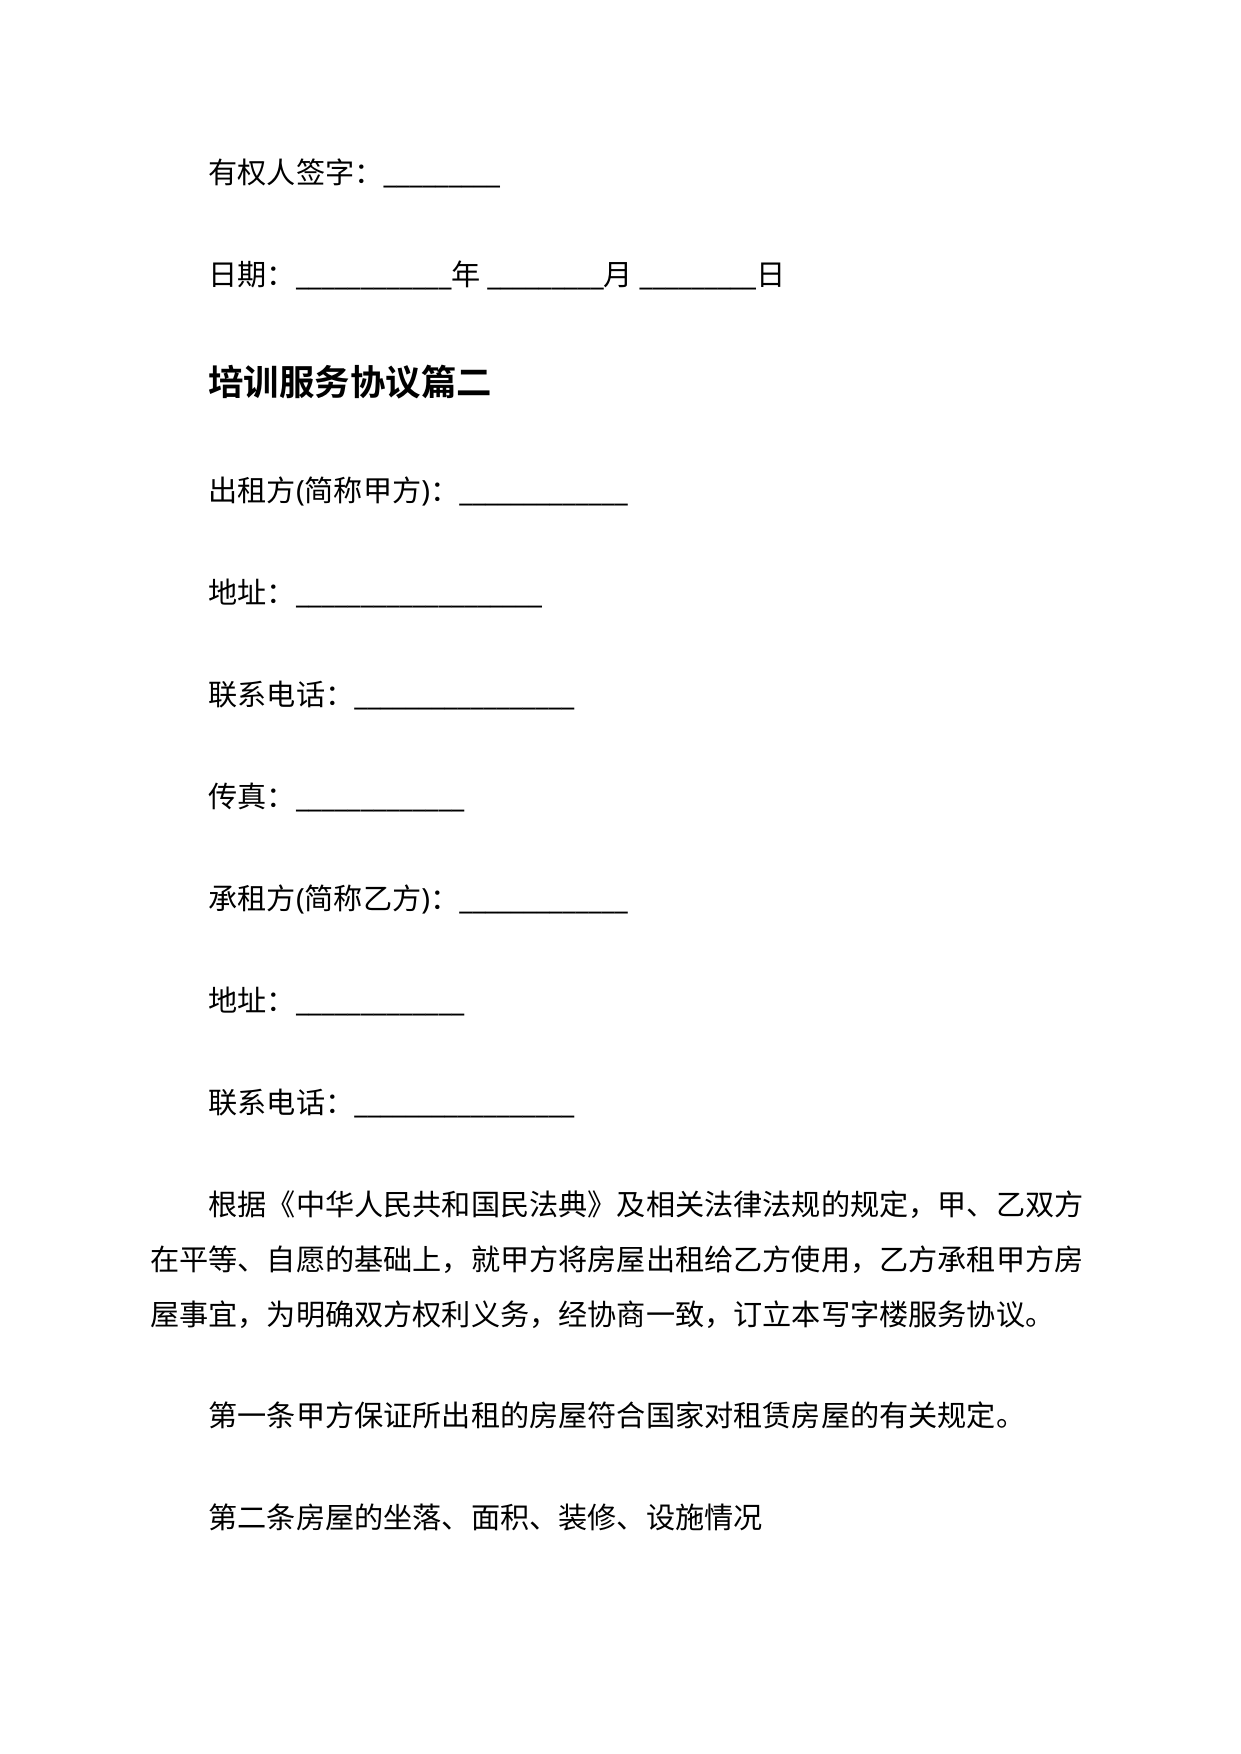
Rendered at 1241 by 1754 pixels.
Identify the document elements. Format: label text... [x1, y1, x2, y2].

text 承租方(简称乙方)：_____________ [150, 875, 1090, 918]
text 根据《中华人民共和国民法典》及相关法律法规的规定，甲、乙双方在平等、自愿的基础上，就甲方将房屋出租给乙方使用，乙方承租甲方房屋事宜，为明确双方权利义务，经协商一致，订立本写字楼服务协议。 [150, 1181, 1090, 1333]
text 第一条甲方保证所出租的房屋符合国家对租赁房屋的有关规定。 [150, 1393, 1090, 1435]
text 地址：_____________ [150, 977, 1090, 1020]
text 有权人签字：_________ [150, 150, 1090, 192]
text 出租方(简称甲方)：_____________ [150, 467, 1090, 510]
text 联系电话：_________________ [150, 1079, 1090, 1122]
text 传真：_____________ [150, 773, 1090, 816]
text 第二条房屋的坐落、面积、装修、设施情况 [150, 1494, 1090, 1537]
text 联系电话：_________________ [150, 671, 1090, 714]
text 培训服务协议篇二 [150, 354, 1090, 405]
text 日期：____________年 _________月 _________日 [150, 252, 1090, 294]
text 地址：___________________ [150, 569, 1090, 612]
